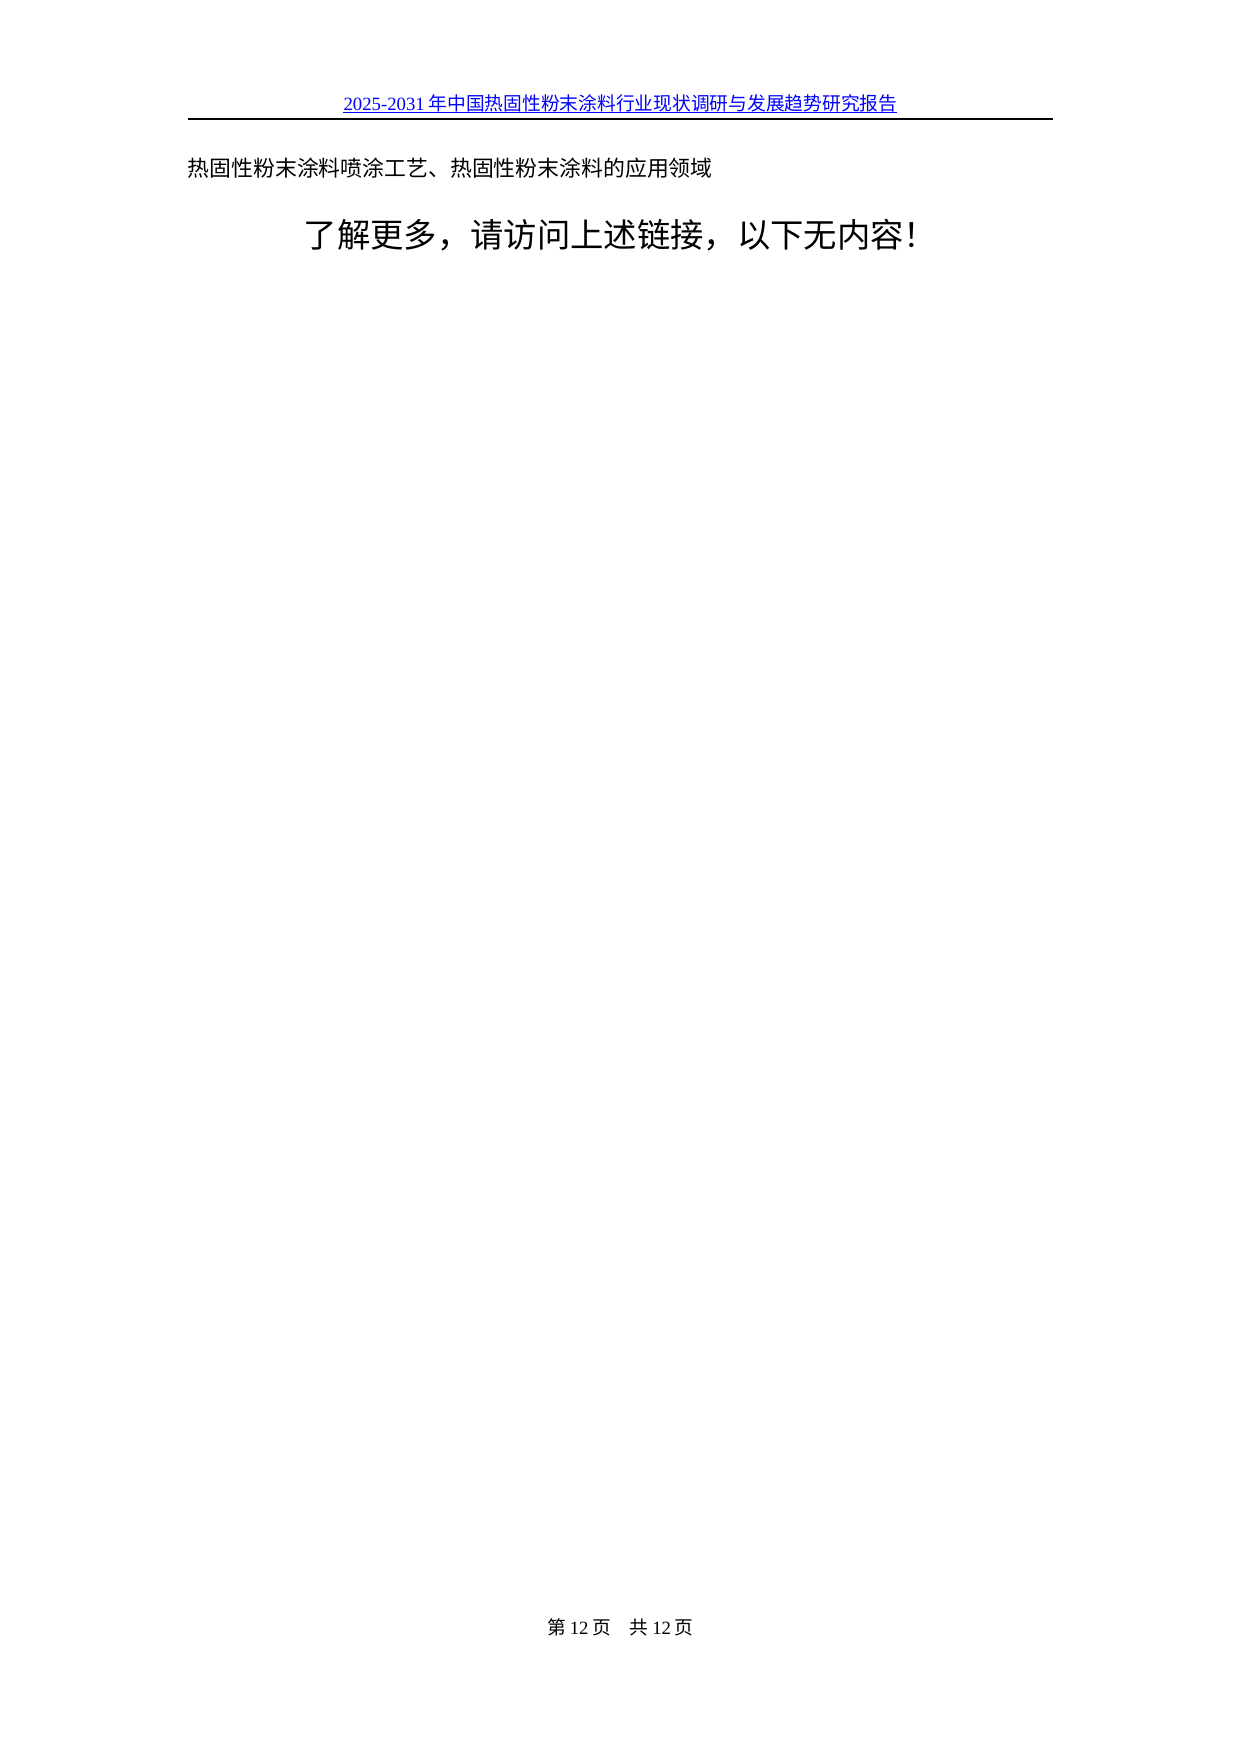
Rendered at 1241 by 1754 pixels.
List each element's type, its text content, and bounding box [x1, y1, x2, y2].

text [187, 150, 1053, 183]
title 了解更多，请访问上述链接，以下无内容！ [187, 200, 1053, 265]
